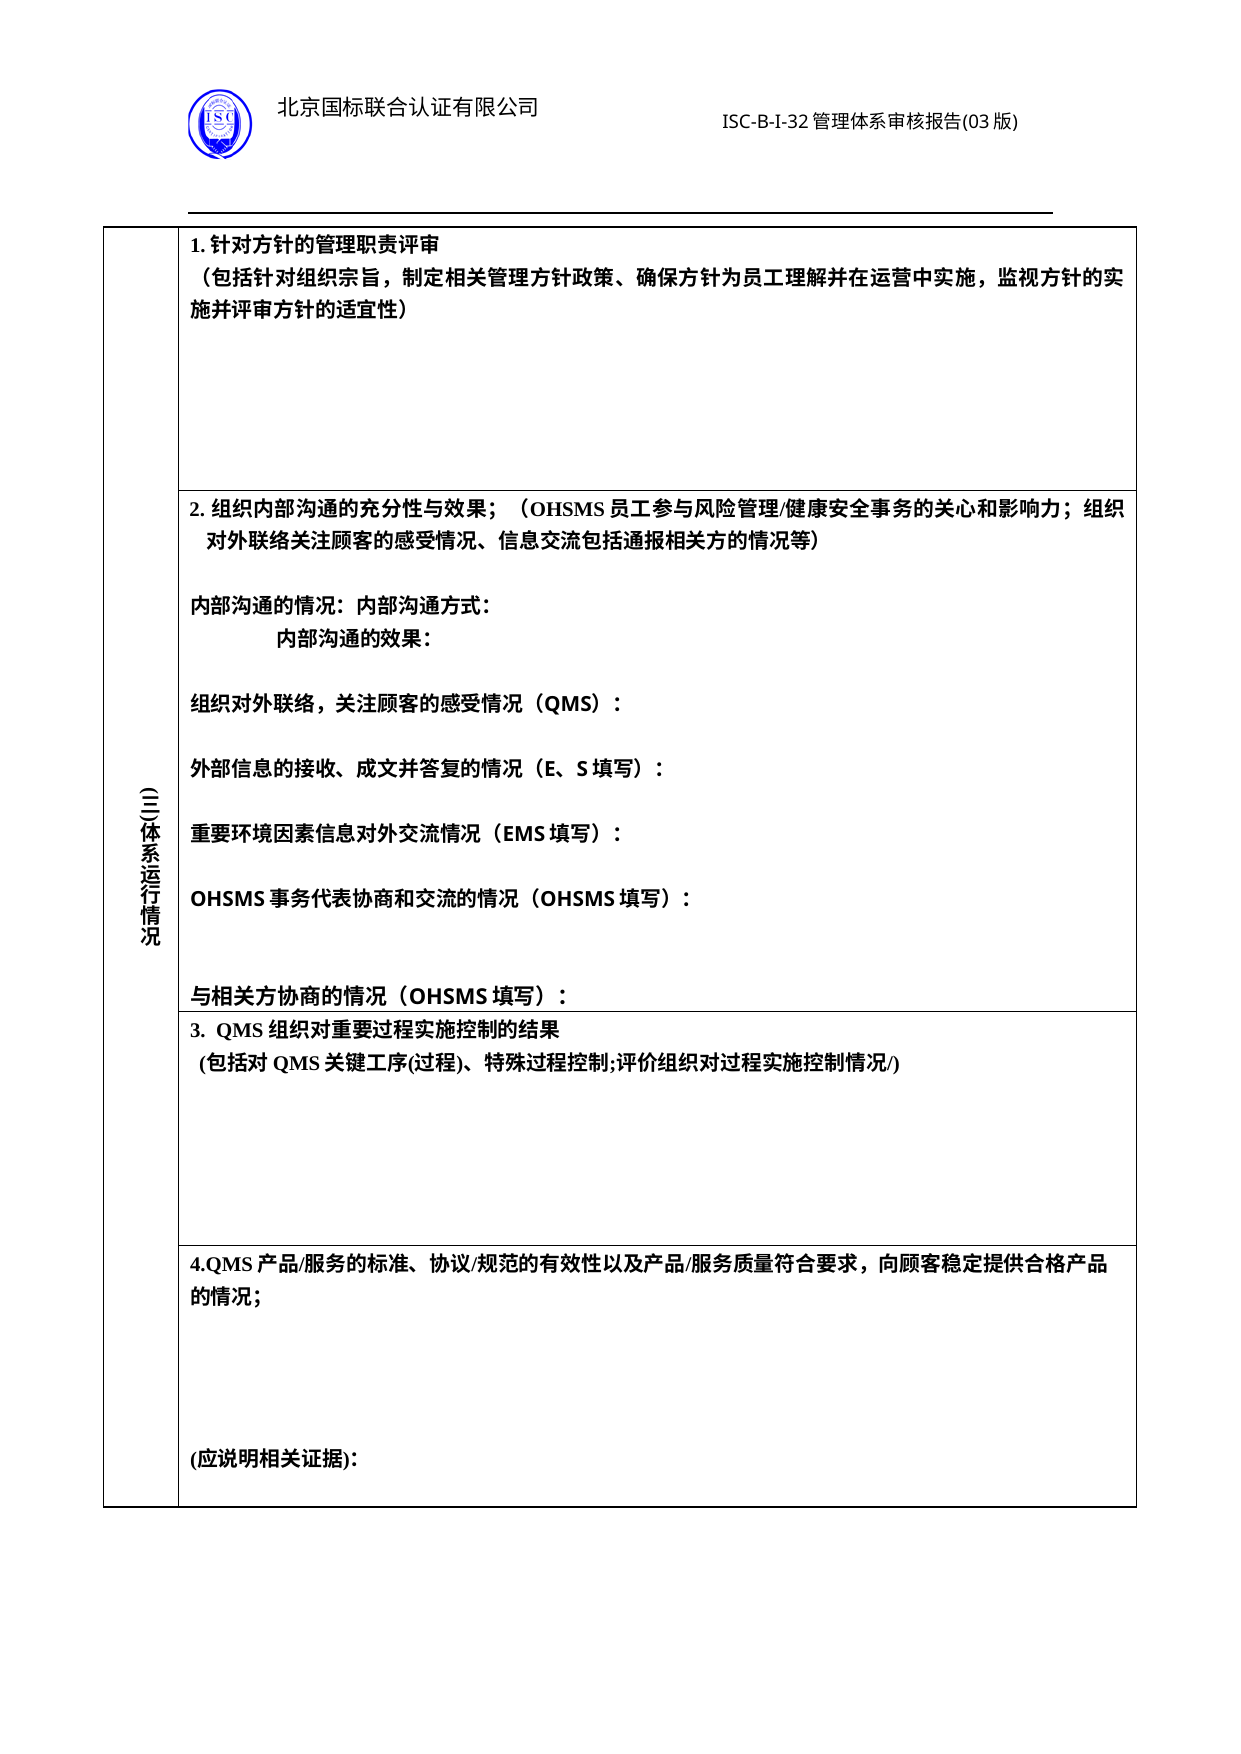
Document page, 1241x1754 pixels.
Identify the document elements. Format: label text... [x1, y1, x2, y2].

table_cell 3. QMS 组织对重要过程实施控制的结果 (包括对QMS关键工序(过程)、特殊过程控制;评价组织对过程实施控制情况/) [179, 1012, 1136, 1245]
picture [187, 89, 253, 158]
table_cell 2. 组织内部沟通的充分性与效果；（OHSMS员工参与风险管理/健康安全事务的关心和影响力；组织对外联络关注顾客的感受情况、信息交流包括通报相关方的情况等） 内部沟通的情况：内部沟通方式： 内部沟通的效果： 组织对外联络，关注顾客的感受情况（QMS）： 外部信息的接收、成文并答复的情况（E、S填写）： 重要环境因素信息对外交流情况（EMS填写）： OHSMS事务代表协商和交流的情况（OHSMS填写）： 与相关方协商的情况（OHSMS填写）： [179, 491, 1136, 1011]
table_cell (三)体系运行情况 [104, 228, 178, 1506]
table_cell 1. 针对方针的管理职责评审 （包括针对组织宗旨，制定相关管理方针政策、确保方针为员工理解并在运营中实施，监视方针的实施并评审方针的适宜性） [179, 228, 1136, 490]
table_cell 4.QMS产品/服务的标准、协议/规范的有效性以及产品/服务质量符合要求，向顾客稳定提供合格产品的情况； (应说明相关证据)： [179, 1246, 1136, 1506]
